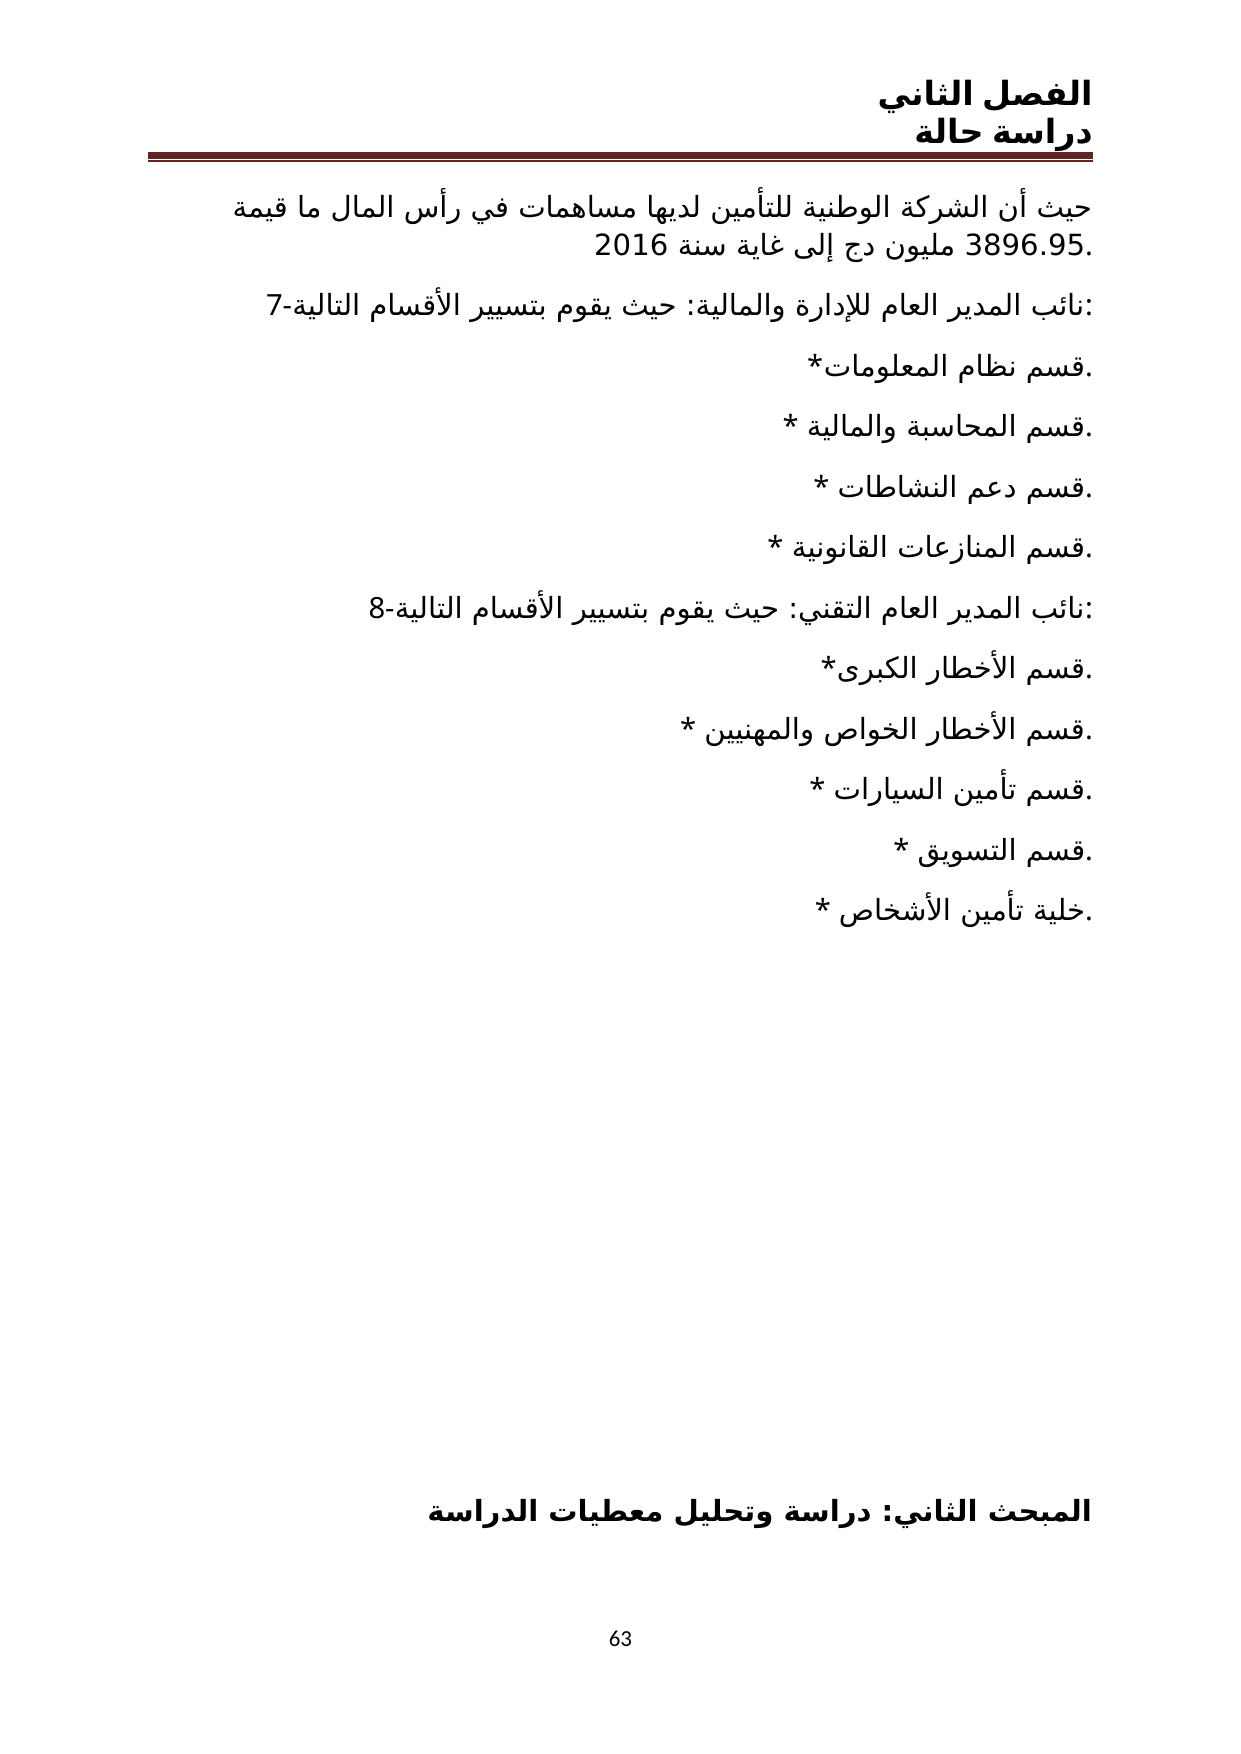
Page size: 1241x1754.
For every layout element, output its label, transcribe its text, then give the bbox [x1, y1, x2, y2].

text *قسم نظام المعلومات. [148, 345, 1093, 384]
text * قسم الأخطار الخواص والمهنيين. [148, 708, 1093, 748]
text 7-نائب المدير العام للإدارة والمالية: حيث يقوم بتسيير الأقسام التالية: [148, 284, 1093, 324]
text * قسم التسويق. [148, 829, 1093, 869]
text * قسم المنازعات القانونية. [148, 526, 1093, 566]
text حيث أن الشركة الوطنية للتأمين لديها مساهمات في رأس المال ما قيمة 3896.95 مليون دج إلى غاية سنة 2016. [148, 190, 1093, 263]
text * قسم دعم النشاطات. [148, 466, 1093, 506]
text * خلية تأمين الأشخاص. [148, 889, 1093, 929]
text 8-نائب المدير العام التقني: حيث يقوم بتسيير الأقسام التالية: [148, 587, 1093, 627]
text * قسم تأمين السيارات. [148, 768, 1093, 808]
text *قسم الأخطار الكبرى. [148, 647, 1093, 687]
text المبحث الثاني: دراسة وتحليل معطيات الدراسة [148, 1495, 1093, 1529]
text * قسم المحاسبة والمالية. [148, 405, 1093, 445]
